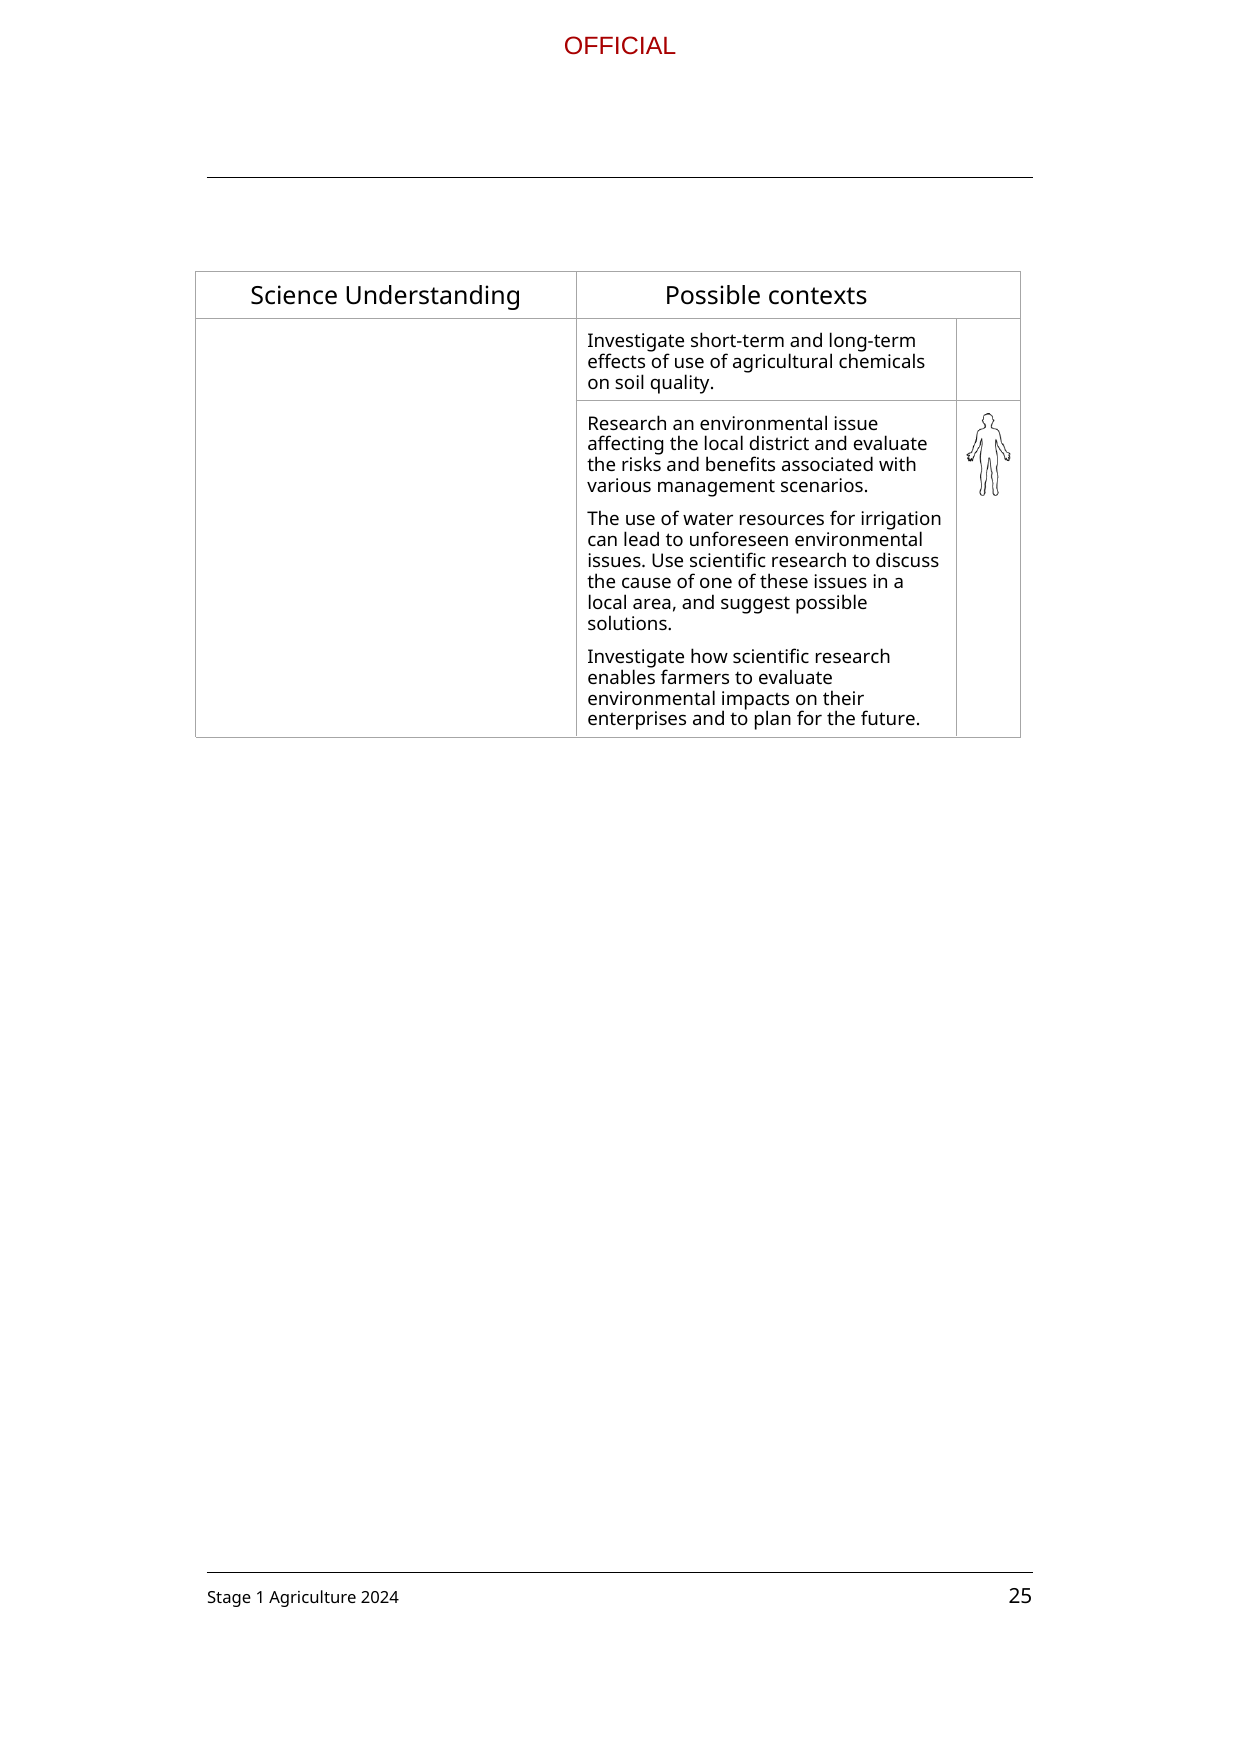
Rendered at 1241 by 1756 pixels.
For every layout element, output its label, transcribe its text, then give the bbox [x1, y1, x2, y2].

table_header Science Understanding [196, 272, 576, 318]
table_cell Research an environmental issue affecting the local district and evaluate the risks and benefits associated with various management scenarios. The use of water resources for irrigation can lead to unforeseen environmental issues. Use scientific research to discuss the cause of one of these issues in a local area, and suggest possible solutions. Investigate how scientific research enables farmers to evaluate environmental impacts on their enterprises and to plan for the future. [577, 401, 956, 736]
table_header [956, 272, 1020, 318]
picture [966, 413, 1011, 496]
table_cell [577, 319, 956, 400]
table_cell [957, 319, 1020, 400]
table_cell [957, 401, 1020, 736]
table_header Possible contexts [577, 272, 956, 318]
